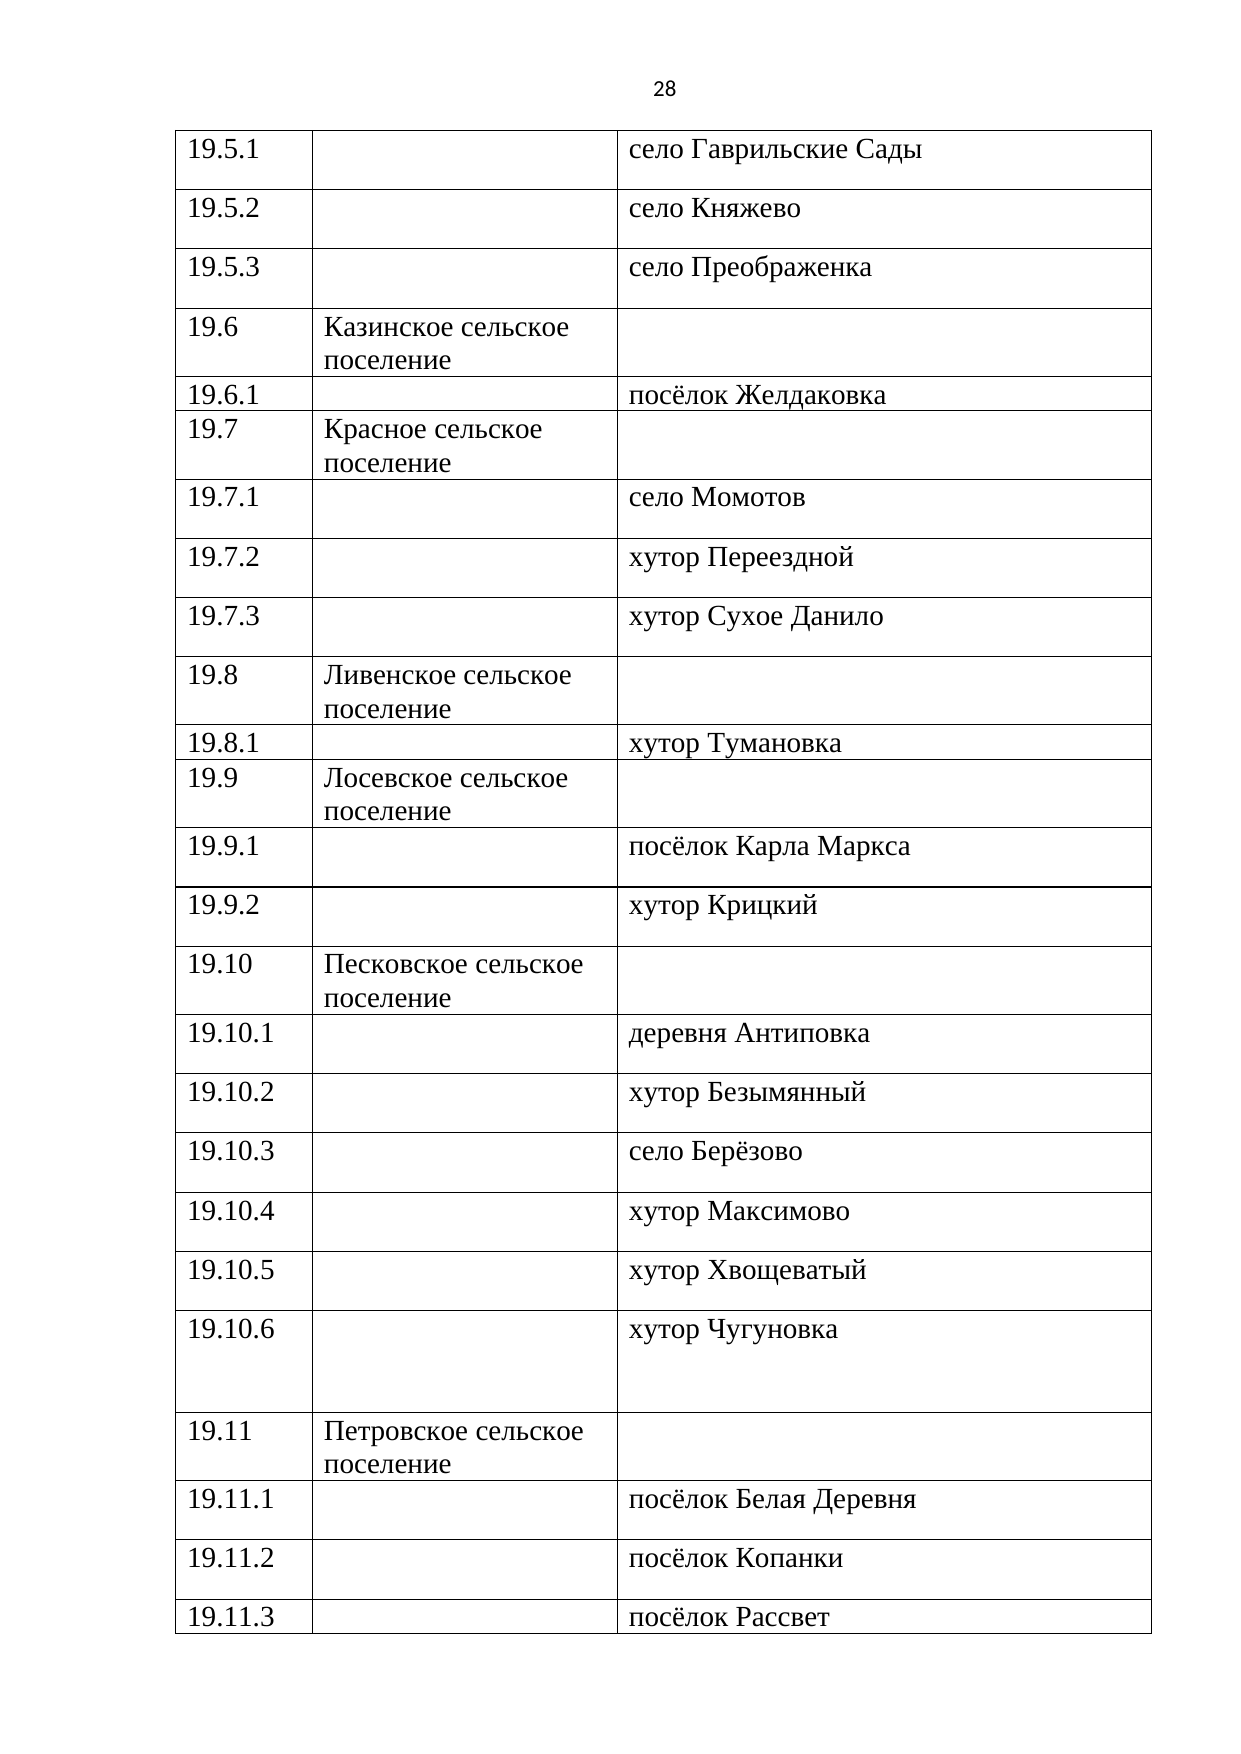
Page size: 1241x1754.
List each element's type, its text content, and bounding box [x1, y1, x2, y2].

table_cell Песковское сельское поселение [313, 947, 617, 1014]
table_cell [313, 190, 617, 248]
table_cell [313, 480, 617, 538]
table_cell 19.11.2 [176, 1540, 312, 1598]
table_cell 19.9 [176, 760, 312, 827]
table_cell посёлок Рассвет [618, 1600, 1151, 1633]
table_cell 19.7.2 [176, 539, 312, 597]
table_cell Петровское сельское поселение [313, 1413, 617, 1480]
table_cell 19.10.1 [176, 1015, 312, 1073]
table_cell 19.6 [176, 309, 312, 376]
table_cell [313, 598, 617, 656]
table_cell 19.10.5 [176, 1252, 312, 1310]
table_cell село Преображенка [618, 249, 1151, 308]
table_cell 19.10.3 [176, 1133, 312, 1192]
table_cell посёлок Желдаковка [618, 377, 1151, 410]
table_cell [313, 249, 617, 308]
table_cell 19.5.1 [176, 131, 312, 189]
table_cell село Княжево [618, 190, 1151, 248]
table_cell 19.8 [176, 657, 312, 724]
table_cell [313, 1252, 617, 1310]
table_cell [618, 760, 1151, 827]
table_cell 19.11.3 [176, 1600, 312, 1633]
table_cell [313, 377, 617, 410]
table_cell [313, 1481, 617, 1539]
table_cell посёлок Копанки [618, 1540, 1151, 1598]
table_cell [313, 1133, 617, 1192]
table_cell хутор Тумановка [618, 725, 1151, 759]
table_cell село Берёзово [618, 1133, 1151, 1192]
table_cell хутор Переездной [618, 539, 1151, 597]
table_cell [313, 131, 617, 189]
table_cell [313, 1600, 617, 1633]
table_cell хутор Максимово [618, 1193, 1151, 1251]
table_cell [313, 1074, 617, 1132]
table_cell Лосевское сельское поселение [313, 760, 617, 827]
table_cell село Момотов [618, 480, 1151, 538]
table_cell село Гаврильские Сады [618, 131, 1151, 189]
table_cell 19.5.2 [176, 190, 312, 248]
table_cell [618, 947, 1151, 1014]
table_cell хутор Чугуновка [618, 1311, 1151, 1412]
table_cell 19.11.1 [176, 1481, 312, 1539]
table_cell хутор Крицкий [618, 888, 1151, 946]
table_cell 19.7.3 [176, 598, 312, 656]
table_cell Ливенское сельское поселение [313, 657, 617, 724]
table_cell хутор Хвощеватый [618, 1252, 1151, 1310]
table_cell [618, 309, 1151, 376]
table_cell Красное сельское поселение [313, 411, 617, 478]
table_cell [313, 539, 617, 597]
table_cell 19.7.1 [176, 480, 312, 538]
table_cell [313, 828, 617, 886]
table_cell [313, 1193, 617, 1251]
table_cell [313, 1540, 617, 1598]
table_cell хутор Сухое Данило [618, 598, 1151, 656]
table_cell 19.10 [176, 947, 312, 1014]
table_cell Казинское сельское поселение [313, 309, 617, 376]
table_cell 19.9.2 [176, 888, 312, 946]
table_cell деревня Антиповка [618, 1015, 1151, 1073]
table_cell 19.8.1 [176, 725, 312, 759]
table_cell [313, 725, 617, 759]
table_cell [313, 1015, 617, 1073]
table_cell [313, 888, 617, 946]
table_cell 19.10.4 [176, 1193, 312, 1251]
table_cell [618, 1413, 1151, 1480]
table_cell 19.11 [176, 1413, 312, 1480]
table_cell 19.10.6 [176, 1311, 312, 1412]
table_cell 19.7 [176, 411, 312, 478]
table_cell хутор Безымянный [618, 1074, 1151, 1132]
table_cell 19.10.2 [176, 1074, 312, 1132]
table_cell посёлок Белая Деревня [618, 1481, 1151, 1539]
table_cell [313, 1311, 617, 1412]
table_cell 19.5.3 [176, 249, 312, 308]
table_cell [618, 411, 1151, 478]
table_cell 19.9.1 [176, 828, 312, 886]
table_cell [618, 657, 1151, 724]
table_cell посёлок Карла Маркса [618, 828, 1151, 886]
table_cell 19.6.1 [176, 377, 312, 410]
